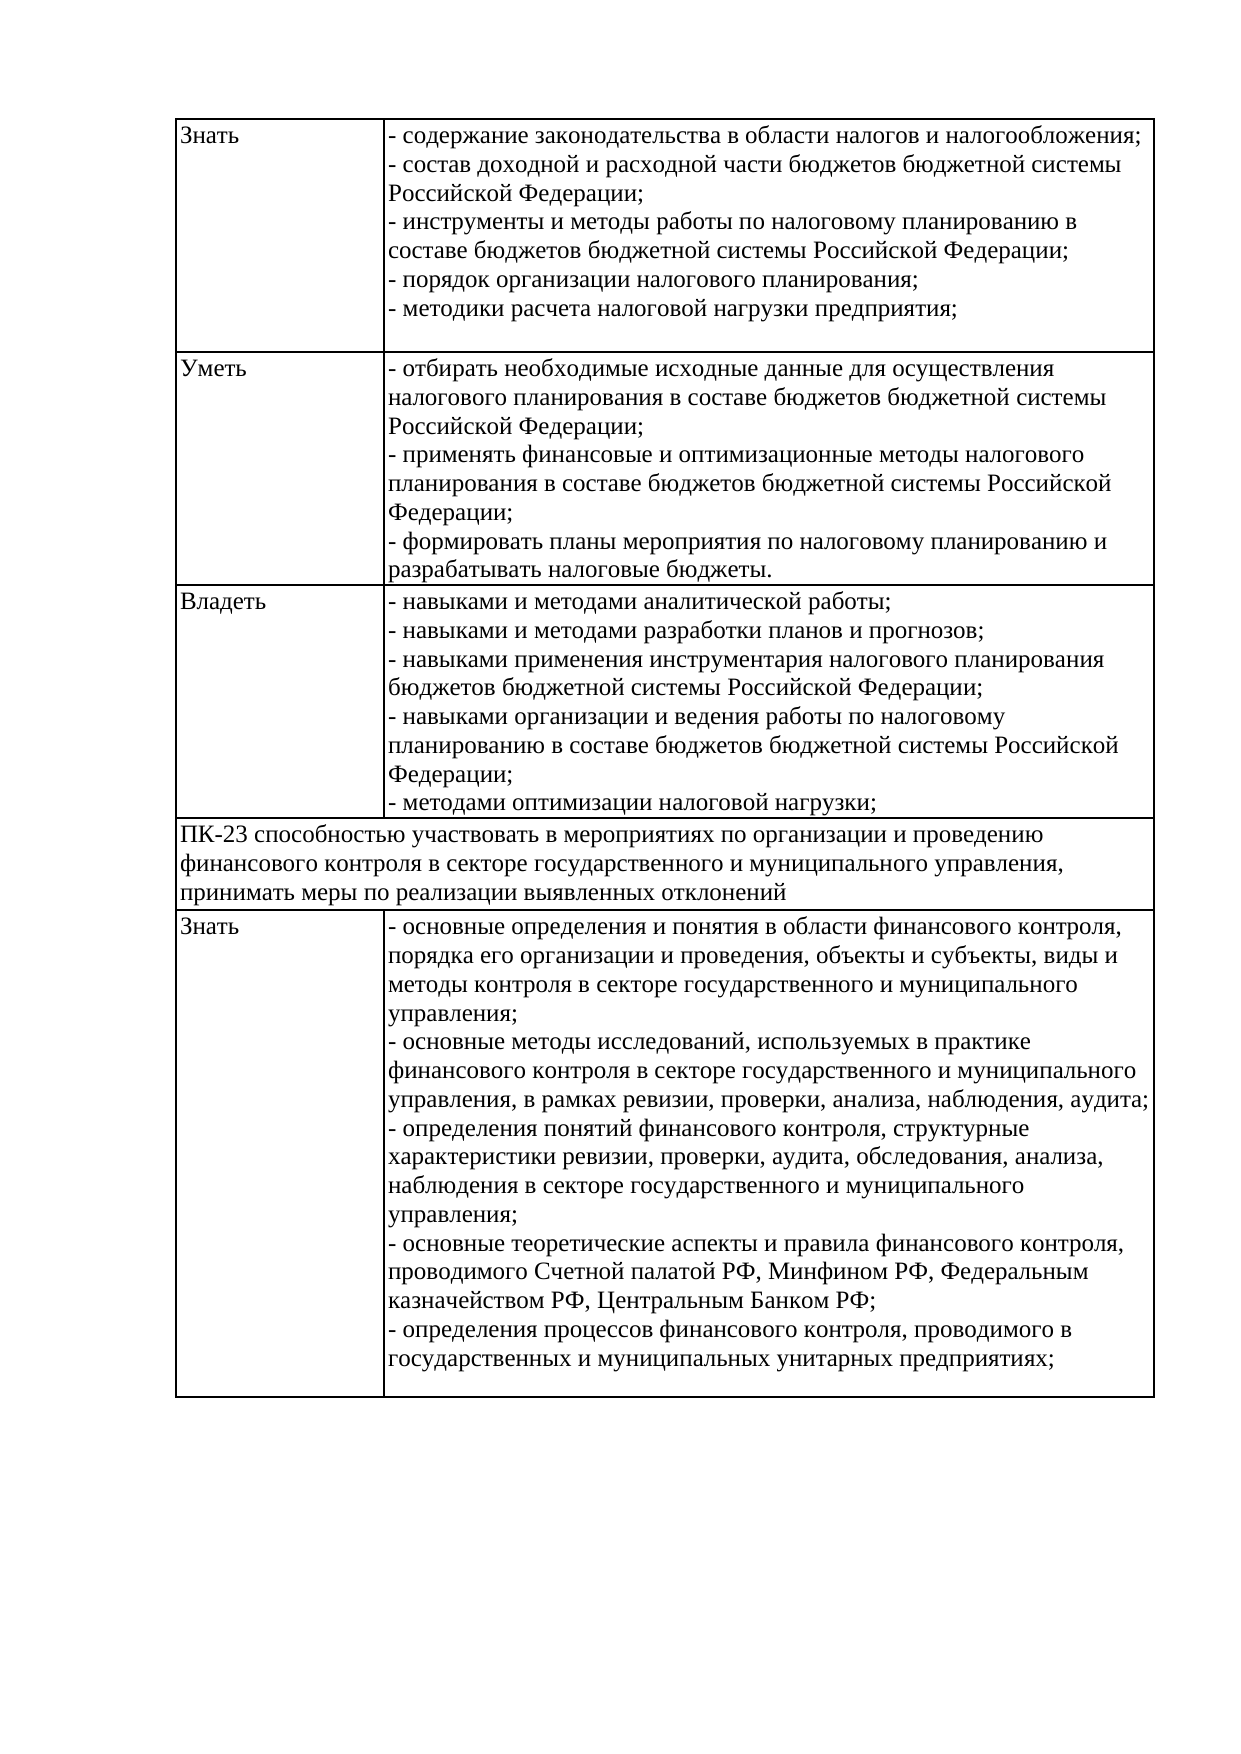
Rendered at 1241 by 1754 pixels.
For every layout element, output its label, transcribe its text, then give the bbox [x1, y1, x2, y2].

table_cell Уметь [177, 353, 383, 584]
table_cell ПК-23 способностью участвовать в мероприятиях по организации и проведению финансового контроля в секторе государственного и муниципального управления, принимать меры по реализации выявленных отклонений [177, 819, 1153, 909]
table_cell - навыками и методами аналитической работы; - навыками и методами разработки планов и прогнозов; - навыками применения инструментария налогового планирования бюджетов бюджетной системы Российской Федерации; - навыками организации и ведения работы по налоговому планированию в составе бюджетов бюджетной системы Российской Федерации; - методами оптимизации налоговой нагрузки; [385, 586, 1153, 817]
table_cell - основные определения и понятия в области финансового контроля, порядка его организации и проведения, объекты и субъекты, виды и методы контроля в секторе государственного и муниципального управления; - основные методы исследований, используемых в практике финансового контроля в секторе государственного и муниципального управления, в рамках ревизии, проверки, анализа, наблюдения, аудита; - определения понятий финансового контроля, структурные характеристики ревизии, проверки, аудита, обследования, анализа, наблюдения в секторе государственного и муниципального управления; - основные теоретические аспекты и правила финансового контроля, проводимого Счетной палатой РФ, Минфином РФ, Федеральным казначейством РФ, Центральным Банком РФ; - определения процессов финансового контроля, проводимого в государственных и муниципальных унитарных предприятиях; [385, 911, 1153, 1396]
table_header - содержание законодательства в области налогов и налогообложения; - состав доходной и расходной части бюджетов бюджетной системы Российской Федерации; - инструменты и методы работы по налоговому планированию в составе бюджетов бюджетной системы Российской Федерации; - порядок организации налогового планирования; - методики расчета налоговой нагрузки предприятия; [385, 120, 1153, 351]
table_cell Владеть [177, 586, 383, 817]
table_cell Знать [177, 911, 383, 1396]
table_header Знать [177, 120, 383, 351]
table_cell - отбирать необходимые исходные данные для осуществления налогового планирования в составе бюджетов бюджетной системы Российской Федерации; - применять финансовые и оптимизационные методы налогового планирования в составе бюджетов бюджетной системы Российской Федерации; - формировать планы мероприятия по налоговому планированию и разрабатывать налоговые бюджеты. [385, 353, 1153, 584]
